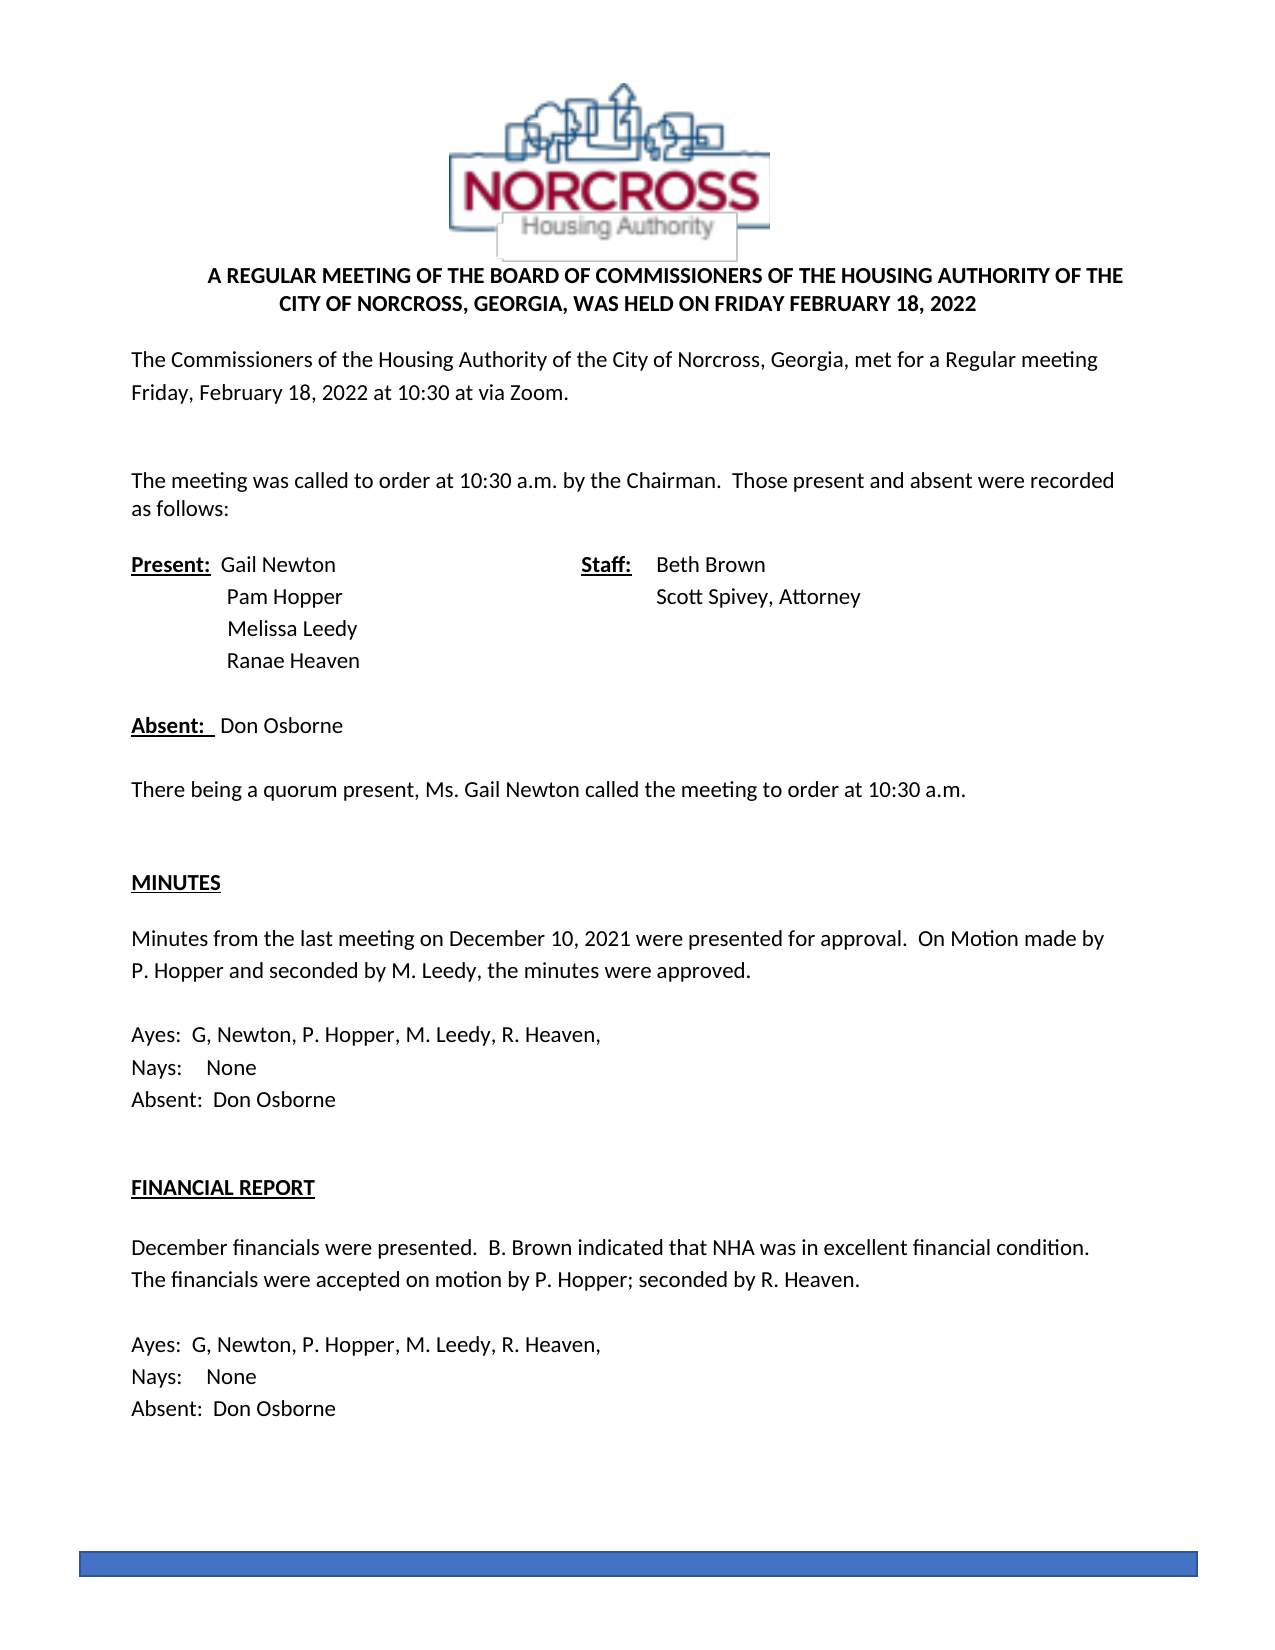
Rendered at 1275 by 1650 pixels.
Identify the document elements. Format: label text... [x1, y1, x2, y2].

text Ranae Heaven [131, 647, 1125, 675]
text Present: Gail Newton Staff: Beth Brown [131, 550, 1125, 578]
text The Commissioners of the Housing Authority of the City of Norcross, Georgia, met for a Regular meeting Friday, February 18, 2022 at 10:30 at via Zoom. [131, 346, 1125, 406]
text Pam Hopper Scott Spivey, Attorney [131, 582, 1125, 610]
text A REGULAR MEETING OF THE BOARD OF COMMISSIONERS OF THE HOUSING AUTHORITY OF THE CITY OF NORCROSS, GEORGIA, WAS HELD ON FRIDAY FEBRUARY 18, 2022 [131, 262, 1125, 318]
text Nays: None [131, 1362, 1125, 1390]
text Absent: Don Osborne [131, 1394, 1125, 1422]
text Absent: Don Osborne [131, 711, 1125, 739]
text Ayes: G, Newton, P. Hopper, M. Leedy, R. Heaven, [131, 1330, 1125, 1358]
text FINANCIAL REPORT [131, 1173, 1125, 1201]
text Nays: None [131, 1053, 1125, 1081]
text December financials were presented. B. Brown indicated that NHA was in excellent financial condition. The financials were accepted on motion by P. Hopper; seconded by R. Heaven. [131, 1233, 1125, 1293]
text Minutes from the last meeting on December 10, 2021 were presented for approval. On Motion made by P. Hopper and seconded by M. Leedy, the minutes were approved. [131, 924, 1125, 984]
text Absent: Don Osborne [131, 1085, 1125, 1113]
text MINUTES [131, 868, 1125, 896]
text Melissa Leedy [131, 614, 1125, 642]
text The meeting was called to order at 10:30 a.m. by the Chairman. Those present and absent were recorded as follows: [131, 466, 1125, 522]
text There being a quorum present, Ms. Gail Newton called the meeting to order at 10:30 a.m. [131, 775, 1125, 803]
text Ayes: G, Newton, P. Hopper, M. Leedy, R. Heaven, [131, 1020, 1125, 1048]
